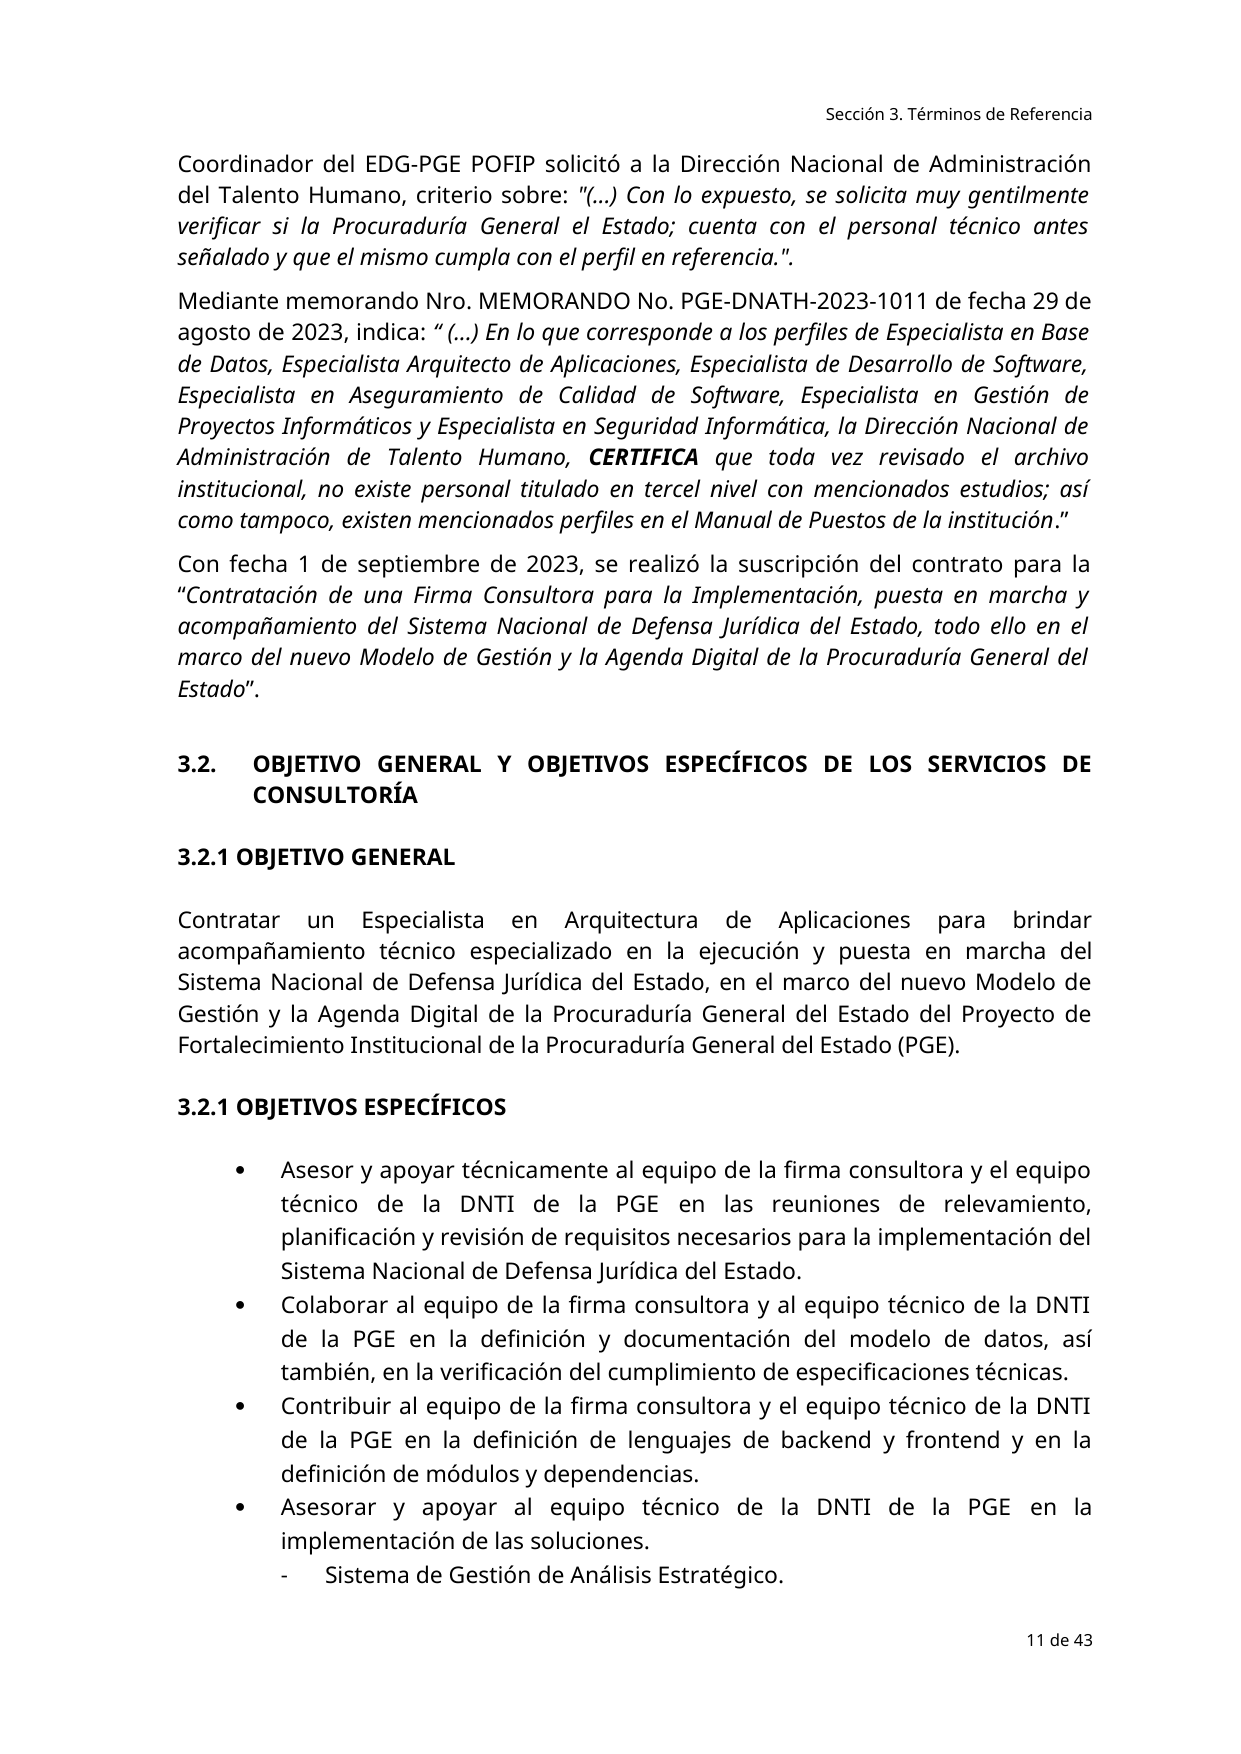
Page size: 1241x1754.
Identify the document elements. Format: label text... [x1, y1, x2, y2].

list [281, 1559, 1093, 1590]
text 3.2.1 OBJETIVOS ESPECÍFICOS [177, 1091, 1093, 1123]
list Colaborar al equipo de la firma consultora y al equipo técnico de la DNTI de la PGE en la definición y documentación del modelo de datos, así también, en la verificación del cumplimiento de especificaciones técnicas. [236, 1289, 1093, 1388]
text 3.2.1 OBJETIVO GENERAL [177, 841, 1093, 873]
list Asesor y apoyar técnicamente al equipo de la firma consultora y el equipo técnico de la DNTI de la PGE en las reuniones de relevamiento, planificación y revisión de requisitos necesarios para la implementación del Sistema Nacional de Defensa Jurídica del Estado. [236, 1154, 1093, 1286]
list OBJETIVO GENERAL Y OBJETIVOS ESPECÍFICOS DE LOS SERVICIOS DE CONSULTORÍA [177, 748, 1093, 810]
list Asesorar y apoyar al equipo técnico de la DNTI de la PGE en la implementación de las soluciones. [236, 1491, 1093, 1556]
list Contribuir al equipo de la firma consultora y el equipo técnico de la DNTI de la PGE en la definición de lenguajes de backend y frontend y en la definición de módulos y dependencias. [236, 1390, 1093, 1489]
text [177, 148, 1093, 273]
text Contratar un Especialista en Arquitectura de Aplicaciones para brindar acompañamiento técnico especializado en la ejecución y puesta en marcha del Sistema Nacional de Defensa Jurídica del Estado, en el marco del nuevo Modelo de Gestión y la Agenda Digital de la Procuraduría General del Estado del Proyecto de Fortalecimiento Institucional de la Procuraduría General del Estado (PGE). [177, 904, 1093, 1060]
text Mediante memorando Nro. MEMORANDO No. PGE-DNATH-2023-1011 de fecha 29 de agosto de 2023, indica: “ (...) En lo que corresponde a los perfiles de Especialista en Base de Datos, Especialista Arquitecto de Aplicaciones, Especialista de Desarrollo de Software, Especialista en Aseguramiento de Calidad de Software, Especialista en Gestión de Proyectos Informáticos y Especialista en Seguridad Informática, la Dirección Nacional de Administración de Talento Humano, CERTIFICA que toda vez revisado el archivo institucional, no existe personal titulado en tercel nivel con mencionados estudios; así como tampoco, existen mencionados perfiles en el Manual de Puestos de la institución.” [177, 285, 1093, 535]
text Con fecha 1 de septiembre de 2023, se realizó la suscripción del contrato para la “Contratación de una Firma Consultora para la Implementación, puesta en marcha y acompañamiento del Sistema Nacional de Defensa Jurídica del Estado, todo ello en el marco del nuevo Modelo de Gestión y la Agenda Digital de la Procuraduría General del Estado”. [177, 548, 1093, 704]
